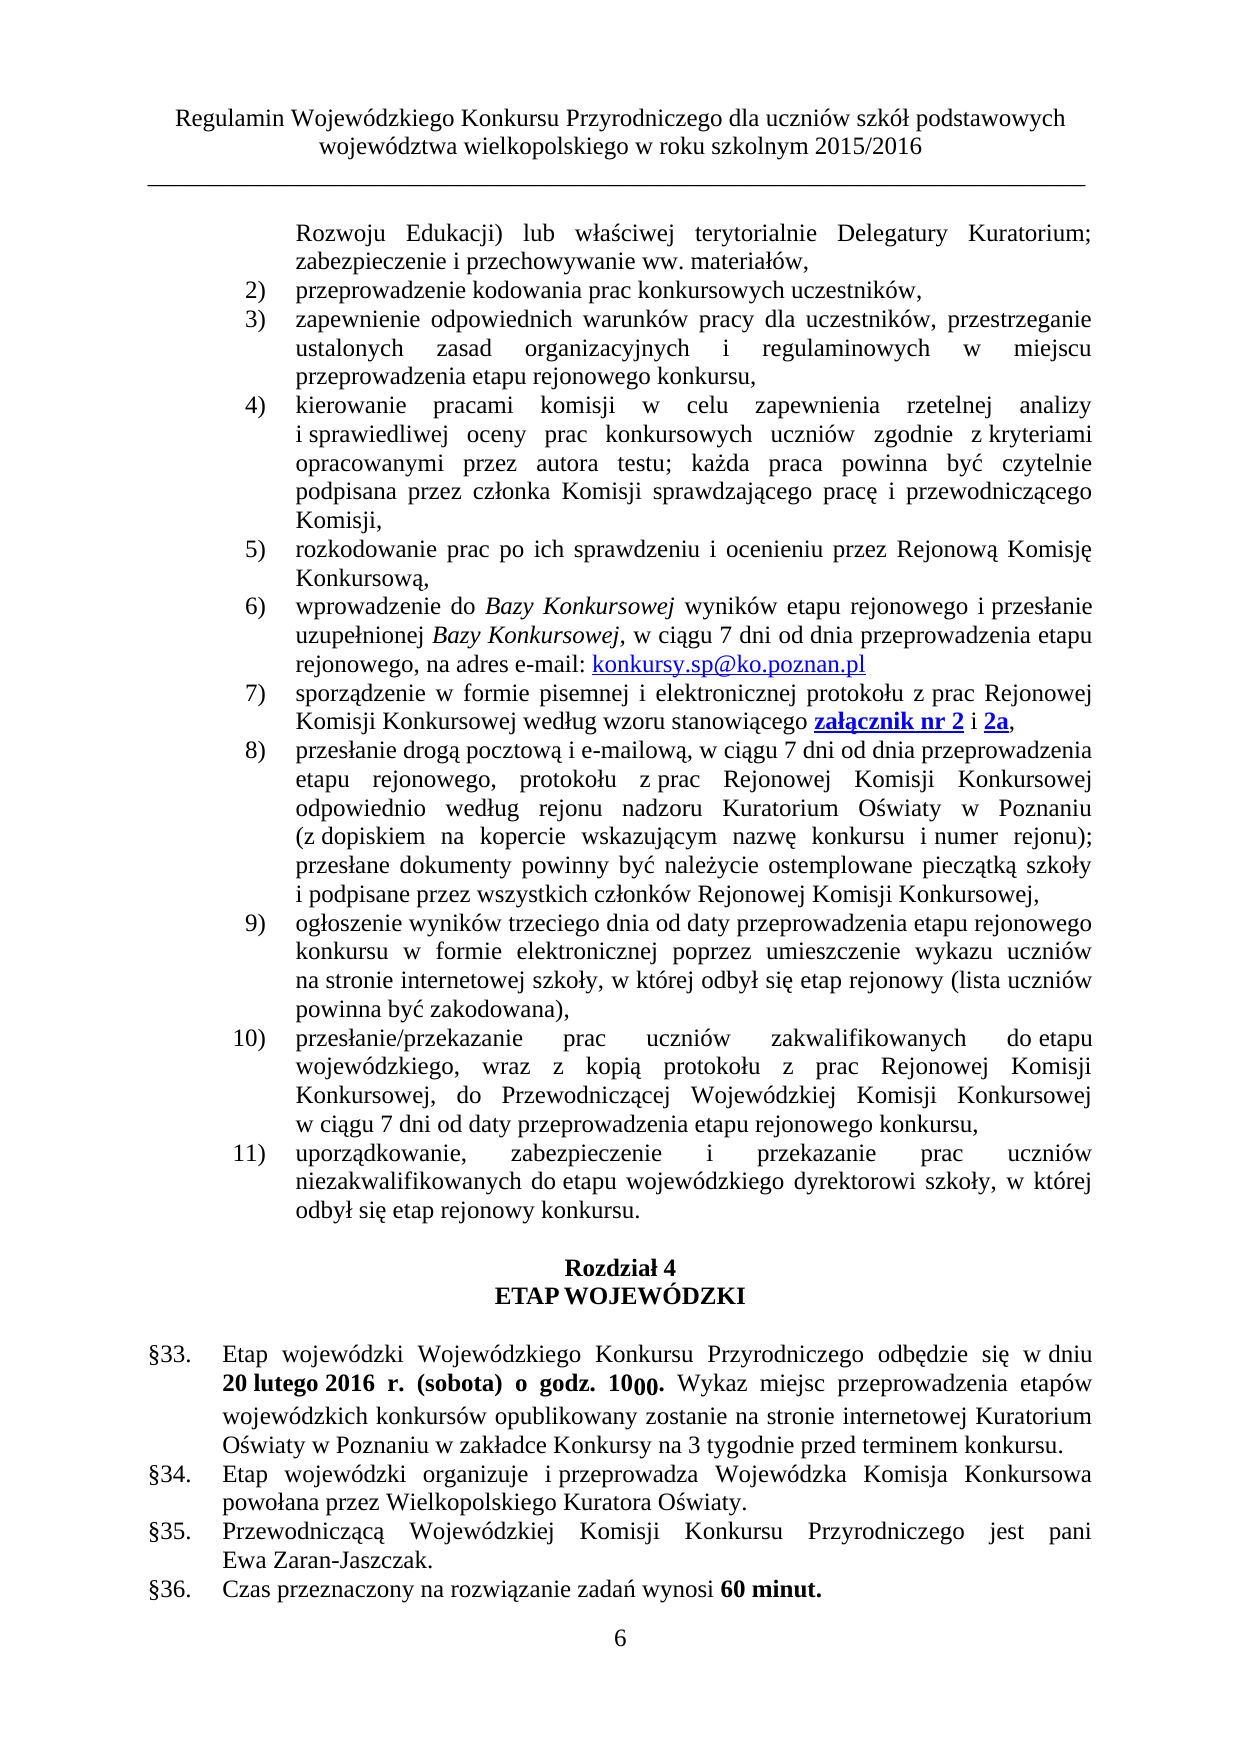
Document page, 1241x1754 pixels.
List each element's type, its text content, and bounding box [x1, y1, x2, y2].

list przeprowadzenie kodowania prac konkursowych uczestników, [266, 275, 1092, 304]
list zapewnienie odpowiednich warunków pracy dla uczestników, przestrzeganie ustalonych zasad organizacyjnych i regulaminowych w miejscu przeprowadzenia etapu rejonowego konkursu, [266, 304, 1092, 390]
list uporządkowanie, zabezpieczenie i przekazanie prac uczniów niezakwalifikowanych do etapu wojewódzkiego dyrektorowi szkoły, w której odbył się etap rejonowy konkursu. [266, 1138, 1092, 1224]
list Czas przeznaczony na rozwiązanie zadań wynosi 60 minut. [148, 1574, 1092, 1602]
subtitle Rozdział 4 [148, 1253, 1092, 1281]
list przesłanie/przekazanie prac uczniów zakwalifikowanych do etapu wojewódzkiego, wraz z kopią protokołu z prac Rejonowej Komisji Konkursowej, do Przewodniczącej Wojewódzkiej Komisji Konkursowej w ciągu 7 dni od daty przeprowadzenia etapu rejonowego konkursu, [266, 1023, 1092, 1138]
list przesłanie drogą pocztową i e-mailową, w ciągu 7 dni od dnia przeprowadzenia etapu rejonowego, protokołu z prac Rejonowej Komisji Konkursowej odpowiednio według rejonu nadzoru Kuratorium Oświaty w Poznaniu (z dopiskiem na kopercie wskazującym nazwę konkursu i numer rejonu); przesłane dokumenty powinny być należycie ostemplowane pieczątką szkoły i podpisane przez wszystkich członków Rejonowej Komisji Konkursowej, [266, 735, 1092, 908]
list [266, 218, 1092, 275]
list sporządzenie w formie pisemnej i elektronicznej protokołu z prac Rejonowej Komisji Konkursowej według wzoru stanowiącego załącznik nr 2 i 2a, [266, 678, 1092, 735]
list Etap wojewódzki organizuje i przeprowadza Wojewódzka Komisja Konkursowa powołana przez Wielkopolskiego Kuratora Oświaty. [148, 1459, 1092, 1516]
list kierowanie pracami komisji w celu zapewnienia rzetelnej analizy i sprawiedliwej oceny prac konkursowych uczniów zgodnie z kryteriami opracowanymi przez autora testu; każda praca powinna być czytelnie podpisana przez członka Komisji sprawdzającego pracę i przewodniczącego Komisji, [266, 390, 1092, 534]
list ogłoszenie wyników trzeciego dnia od daty przeprowadzenia etapu rejonowego konkursu w formie elektronicznej poprzez umieszczenie wykazu uczniów na stronie internetowej szkoły, w której odbył się etap rejonowy (lista uczniów powinna być zakodowana), [266, 908, 1092, 1023]
list Przewodniczącą Wojewódzkiej Komisji Konkursu Przyrodniczego jest pani Ewa Zaran-Jaszczak. [148, 1516, 1092, 1574]
list rozkodowanie prac po ich sprawdzeniu i ocenieniu przez Rejonową Komisję Konkursową, [266, 534, 1092, 591]
subtitle ETAP WOJEWÓDZKI [148, 1281, 1092, 1310]
list wprowadzenie do Bazy Konkursowej wyników etapu rejonowego i przesłanie uzupełnionej Bazy Konkursowej, w ciągu 7 dni od dnia przeprowadzenia etapu rejonowego, na adres e-mail: konkursy.sp@ko.poznan.pl [266, 591, 1092, 678]
list Etap wojewódzki Wojewódzkiego Konkursu Przyrodniczego odbędzie się w dniu 20 lutego 2016 r. (sobota) o godz. 1000. Wykaz miejsc przeprowadzenia etapów wojewódzkich konkursów opublikowany zostanie na stronie internetowej Kuratorium Oświaty w Poznaniu w zakładce Konkursy na 3 tygodnie przed terminem konkursu. [148, 1339, 1092, 1459]
